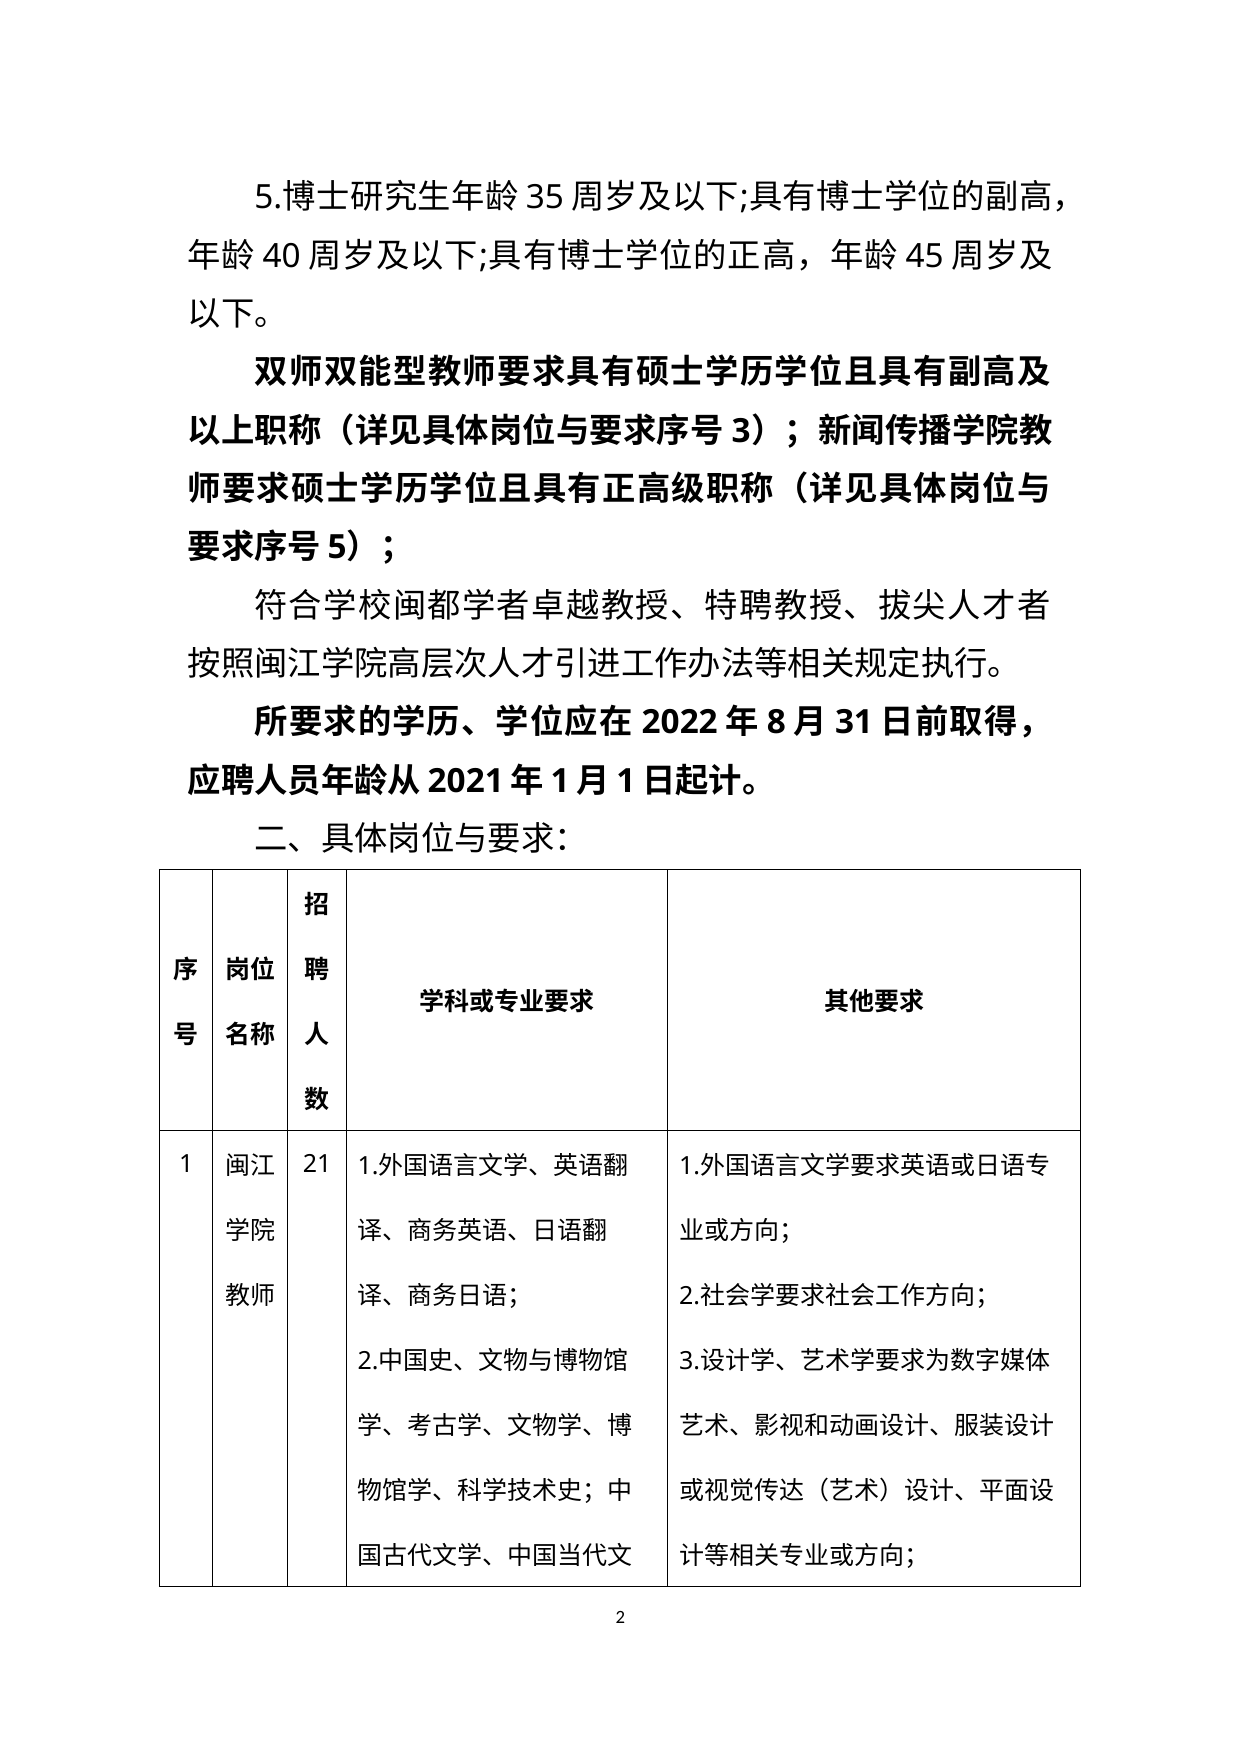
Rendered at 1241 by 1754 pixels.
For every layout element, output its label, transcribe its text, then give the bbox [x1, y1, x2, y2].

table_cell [347, 1131, 667, 1586]
table_cell 21 [288, 1131, 346, 1586]
list 具体岗位与要求： [187, 804, 1053, 869]
text 符合学校闽都学者卓越教授、特聘教授、拔尖人才者按照闽江学院高层次人才引进工作办法等相关规定执行。 [187, 570, 1053, 687]
text 所要求的学历、学位应在2022年8月31日前取得，应聘人员年龄从2021年1月1日起计。 [187, 687, 1053, 804]
table_header 岗位名称 [213, 870, 287, 1130]
table_header 学科或专业要求 [347, 870, 667, 1130]
table_header 序号 [160, 870, 212, 1130]
table_header 其他要求 [668, 870, 1080, 1130]
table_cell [668, 1131, 1080, 1586]
table_cell 闽江学院教师 [213, 1131, 287, 1586]
text 双师双能型教师要求具有硕士学历学位且具有副高及以上职称（详见具体岗位与要求序号3）；新闻传播学院教师要求硕士学历学位且具有正高级职称（详见具体岗位与要求序号5）； [187, 337, 1053, 570]
text 5.博士研究生年龄35周岁及以下;具有博士学位的副高，年龄40周岁及以下;具有博士学位的正高，年龄45周岁及以下。 [187, 162, 1053, 337]
table_cell 1 [160, 1131, 212, 1586]
table_header 招聘人数 [288, 870, 346, 1130]
